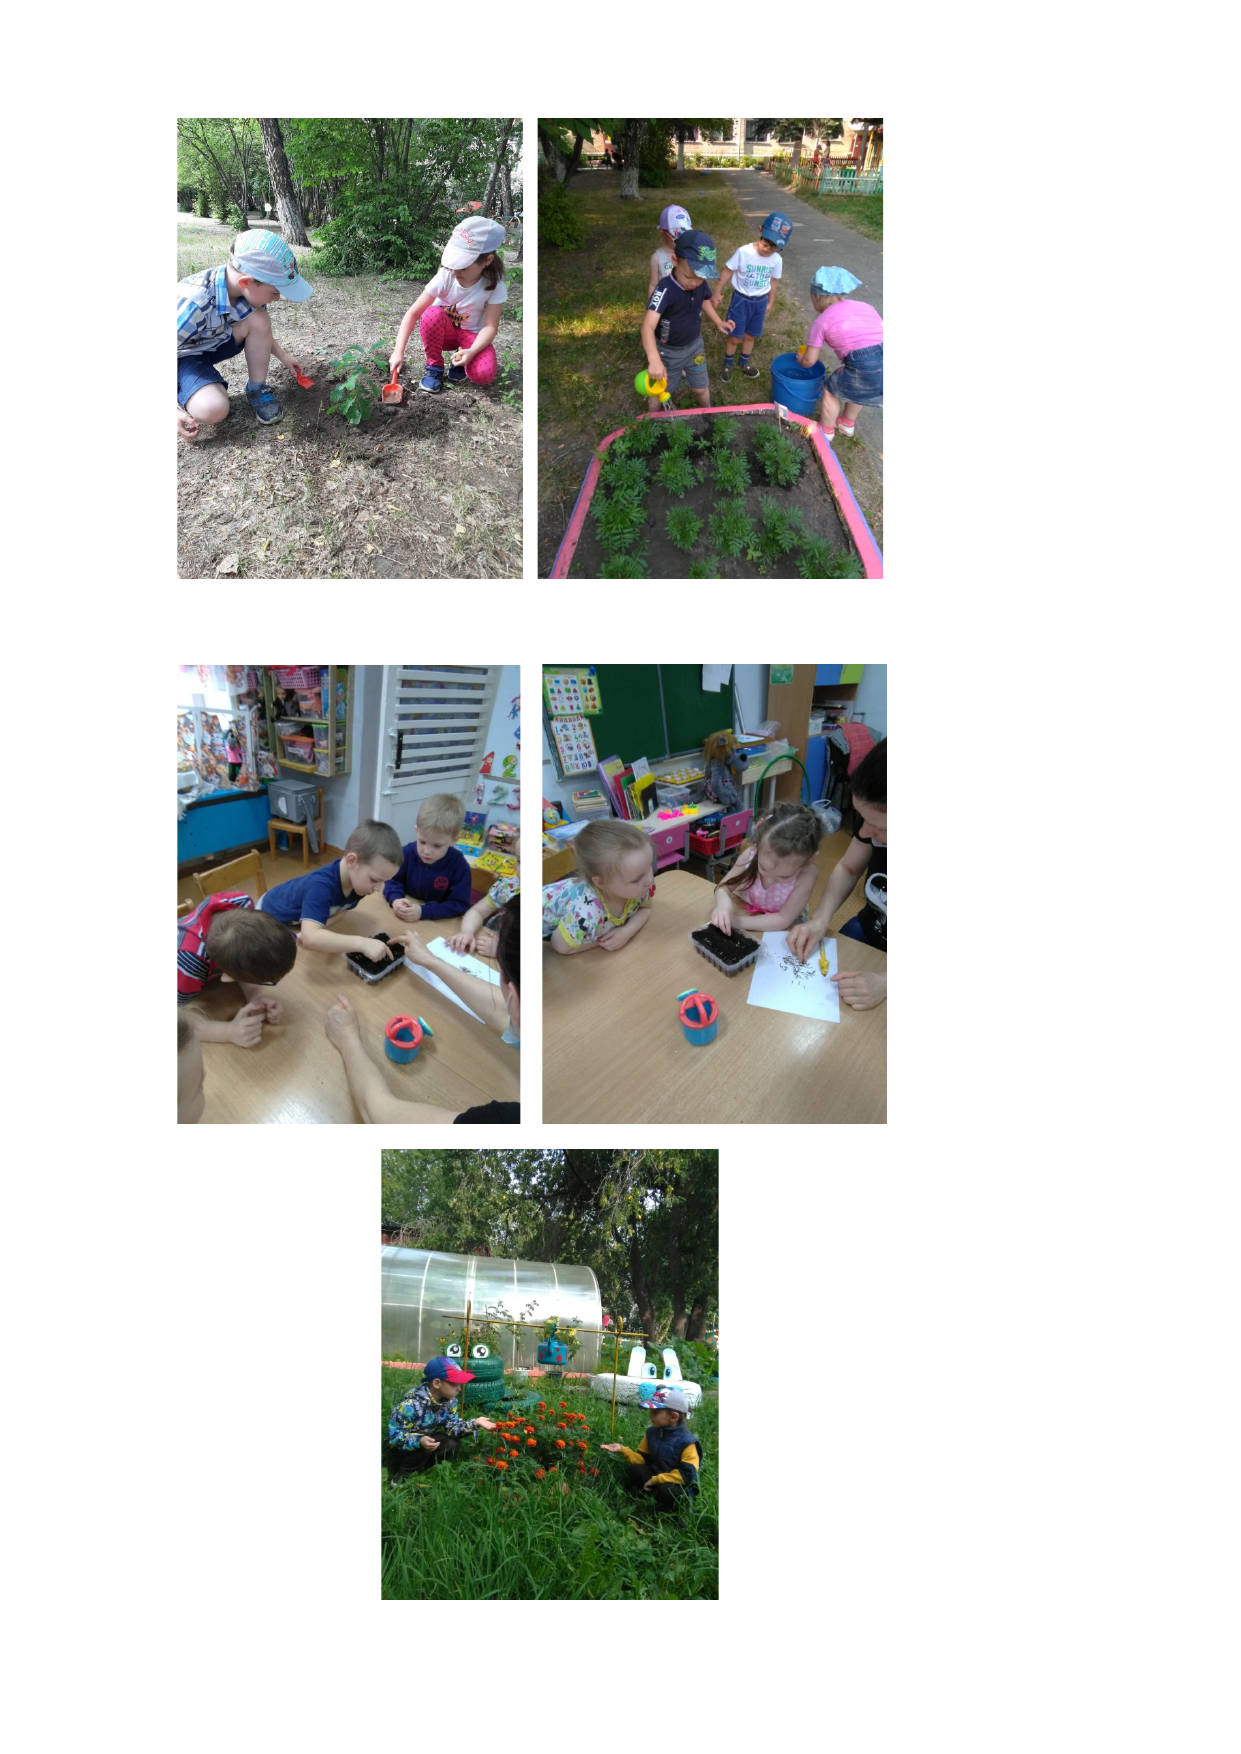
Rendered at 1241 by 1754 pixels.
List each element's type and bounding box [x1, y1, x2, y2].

picture [177, 665, 521, 1124]
picture [381, 1149, 719, 1600]
picture [177, 118, 523, 579]
picture [542, 664, 887, 1124]
picture [537, 118, 884, 579]
